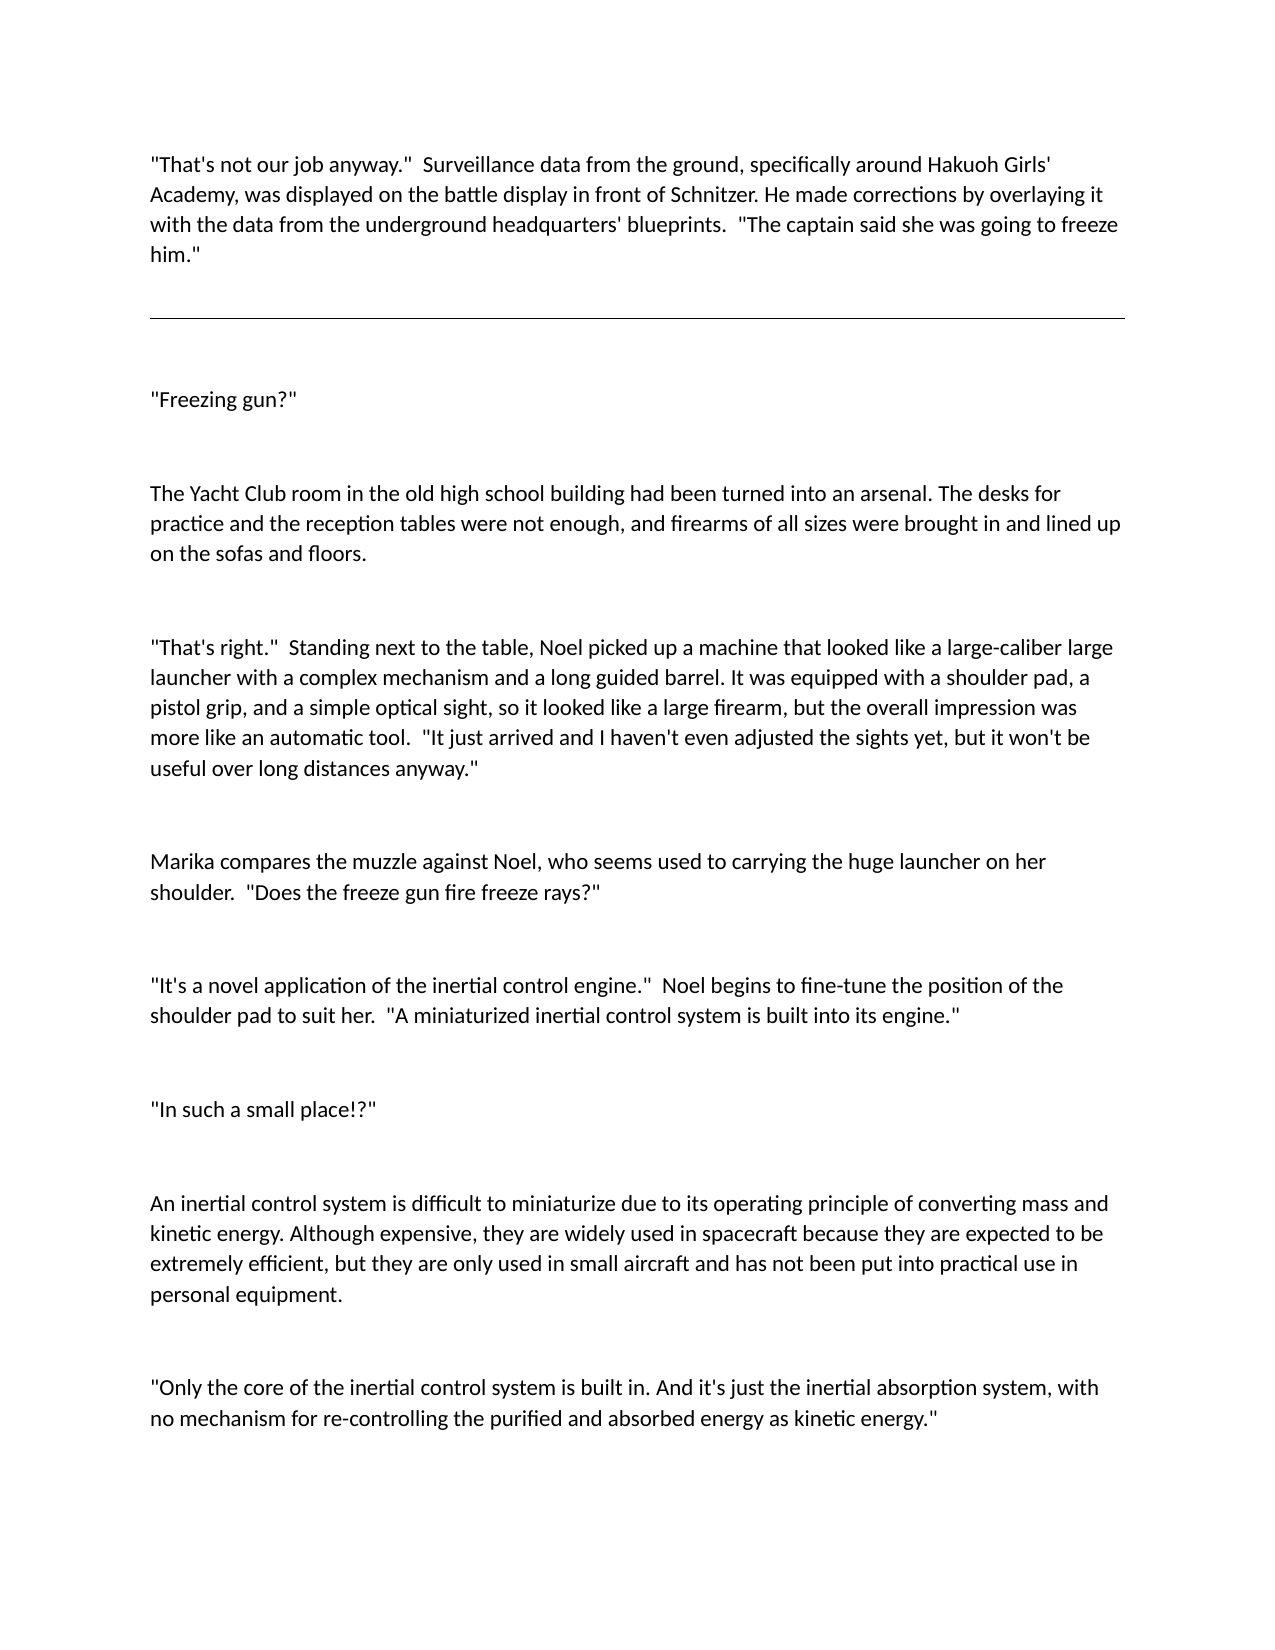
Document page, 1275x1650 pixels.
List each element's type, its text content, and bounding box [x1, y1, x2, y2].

text The Yacht Club room in the old high school building had been turned into an arsenal. The desks for practice and the reception tables were not enough, and firearms of all sizes were brought in and lined up on the sofas and floors. [150, 479, 1125, 567]
text Marika compares the muzzle against Noel, who seems used to carrying the huge launcher on her shoulder. "Does the freeze gun fire freeze rays?" [150, 847, 1125, 906]
text "Only the core of the inertial control system is built in. And it's just the inertial absorption system, with no mechanism for re-controlling the purified and absorbed energy as kinetic energy." [150, 1373, 1125, 1432]
text "That's not our job anyway." Surveillance data from the ground, specifically around Hakuoh Girls' Academy, was displayed on the battle display in front of Schnitzer. He made corrections by overlaying it with the data from the underground headquarters' blueprints. "The captain said she was going to freeze him." [150, 150, 1125, 269]
text "Freezing gun?" [150, 385, 1125, 413]
text "In such a small place!?" [150, 1095, 1125, 1123]
text "It's a novel application of the inertial control engine." Noel begins to fine-tune the position of the shoulder pad to suit her. "A miniaturized inertial control system is built into its engine." [150, 971, 1125, 1029]
text An inertial control system is difficult to miniaturize due to its operating principle of converting mass and kinetic energy. Although expensive, they are widely used in spacecraft because they are expected to be extremely efficient, but they are only used in small aircraft and has not been put into practical use in personal equipment. [150, 1189, 1125, 1308]
text "That's right." Standing next to the table, Noel picked up a machine that looked like a large-caliber large launcher with a complex mechanism and a long guided barrel. It was equipped with a shoulder pad, a pistol grip, and a simple optical sight, so it looked like a large firearm, but the overall impression was more like an automatic tool. "It just arrived and I haven't even adjusted the sights yet, but it won't be useful over long distances anyway." [150, 633, 1125, 782]
